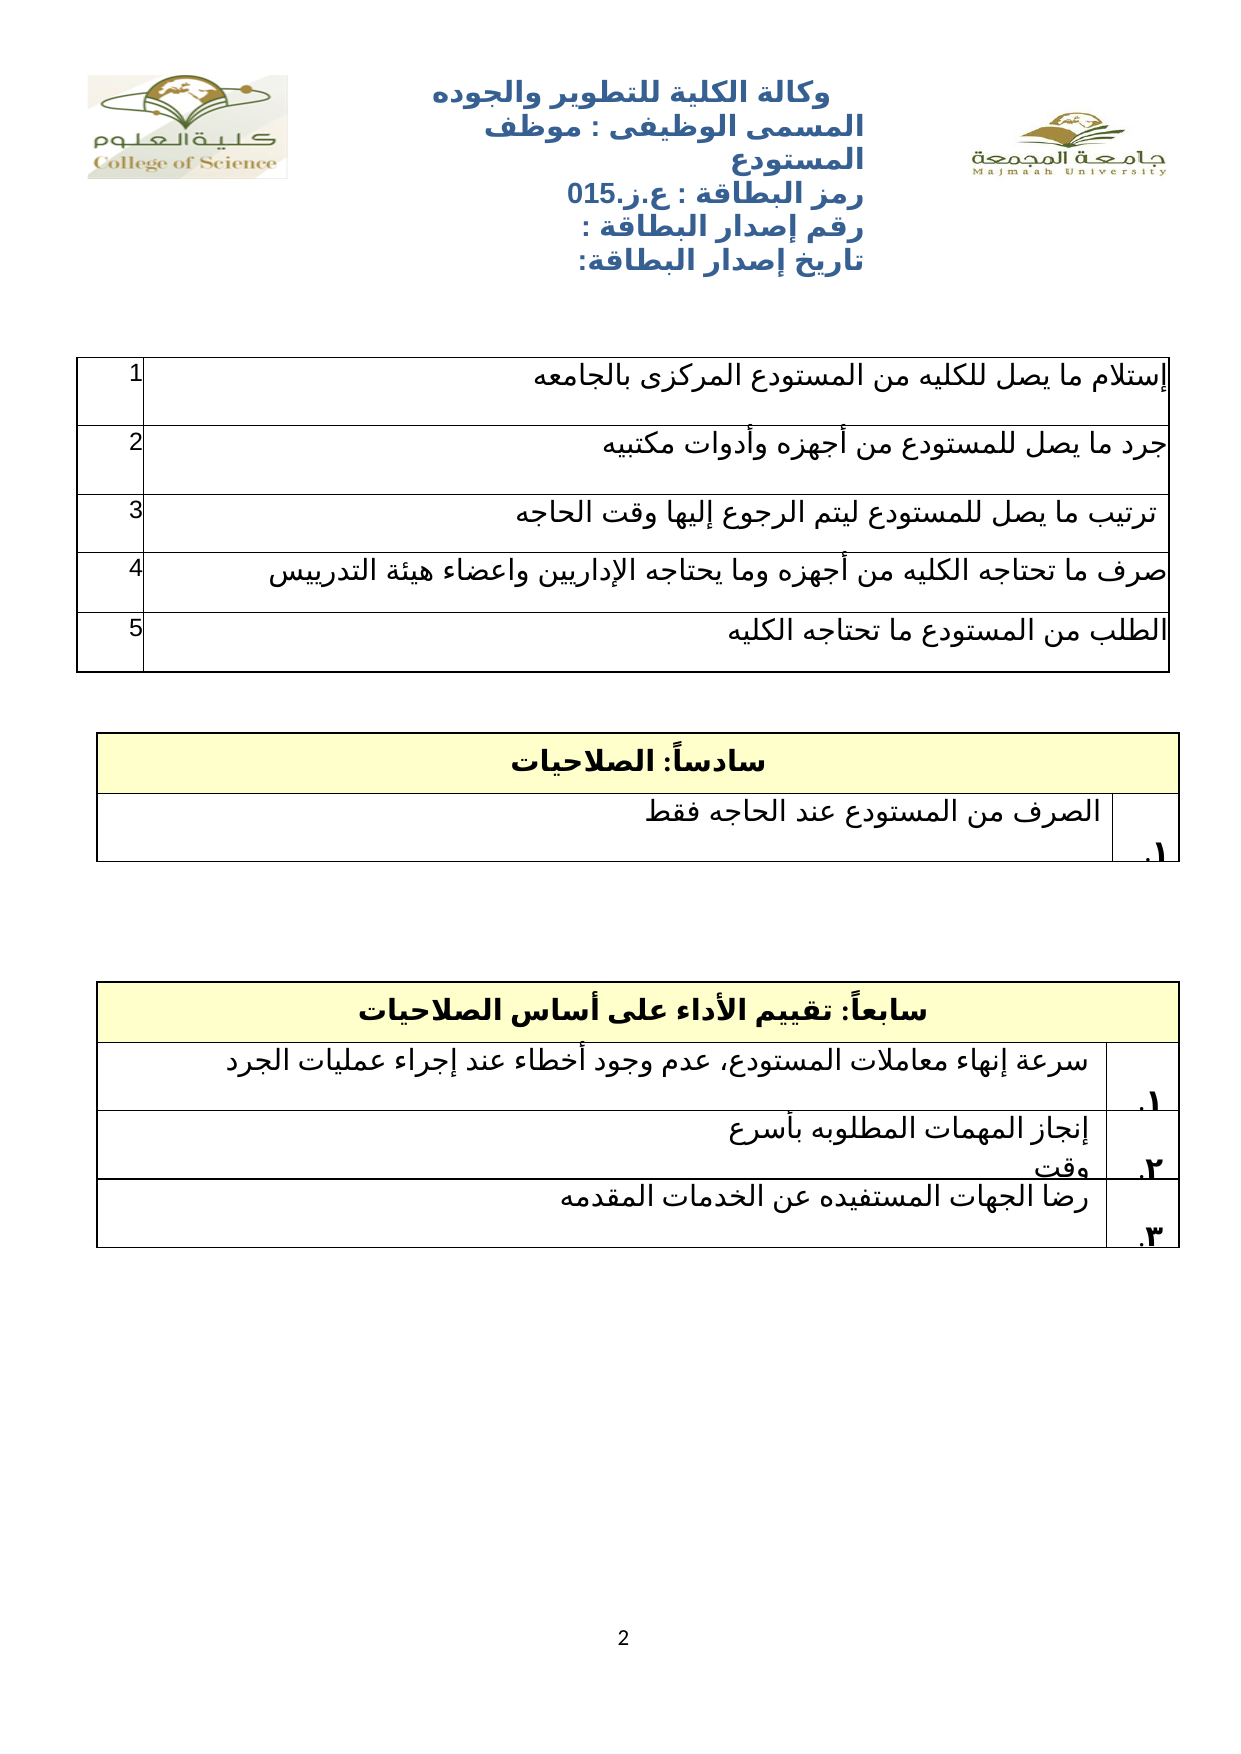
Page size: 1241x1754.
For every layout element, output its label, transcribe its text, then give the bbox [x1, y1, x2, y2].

table_cell الصرف من المستودع عند الحاجه فقط [98, 794, 1112, 861]
table_cell .٢ [1107, 1111, 1178, 1178]
table_cell رضا الجهات المستفيده عن الخدمات المقدمه [98, 1180, 1106, 1247]
table_cell إنجاز المهمات المطلوبه بأسرع وقت [98, 1111, 1106, 1178]
table_cell .١ [1113, 794, 1178, 861]
table_cell صرف ما تحتاجه الكليه من أجهزه وما يحتاجه الإداريين واعضاء هيئة التدرييس [144, 553, 1168, 612]
table_header سابعاً: تقييم الأداء على أساس الصلاحيات [98, 983, 1178, 1042]
table_cell 2 [78, 426, 143, 493]
table_cell جرد ما يصل للمستودع من أجهزه وأدوات مكتبيه [144, 426, 1168, 493]
table_cell .١ [1107, 1043, 1178, 1110]
table_cell إستلام ما يصل للكليه من المستودع المركزى بالجامعه [144, 358, 1168, 425]
table_header سادساً: الصلاحيات [98, 734, 1178, 793]
table_cell 3 [78, 495, 143, 552]
table_cell سرعة إنهاء معاملات المستودع، عدم وجود أخطاء عند إجراء عمليات الجرد [98, 1043, 1106, 1110]
table_cell .٣ [1107, 1180, 1178, 1247]
table_cell الطلب من المستودع ما تحتاجه الكليه ططلب ممن المستودع ما تحتاجه الكليه [144, 613, 1168, 671]
picture [87, 75, 288, 179]
table_cell 4 [78, 553, 143, 612]
picture [963, 75, 1174, 214]
table_cell 5 [78, 613, 143, 671]
table_cell ترتيب ما يصل للمستودع ليتم الرجوع إليها وقت الحاجه [144, 495, 1168, 552]
table_cell 1 [78, 358, 143, 425]
